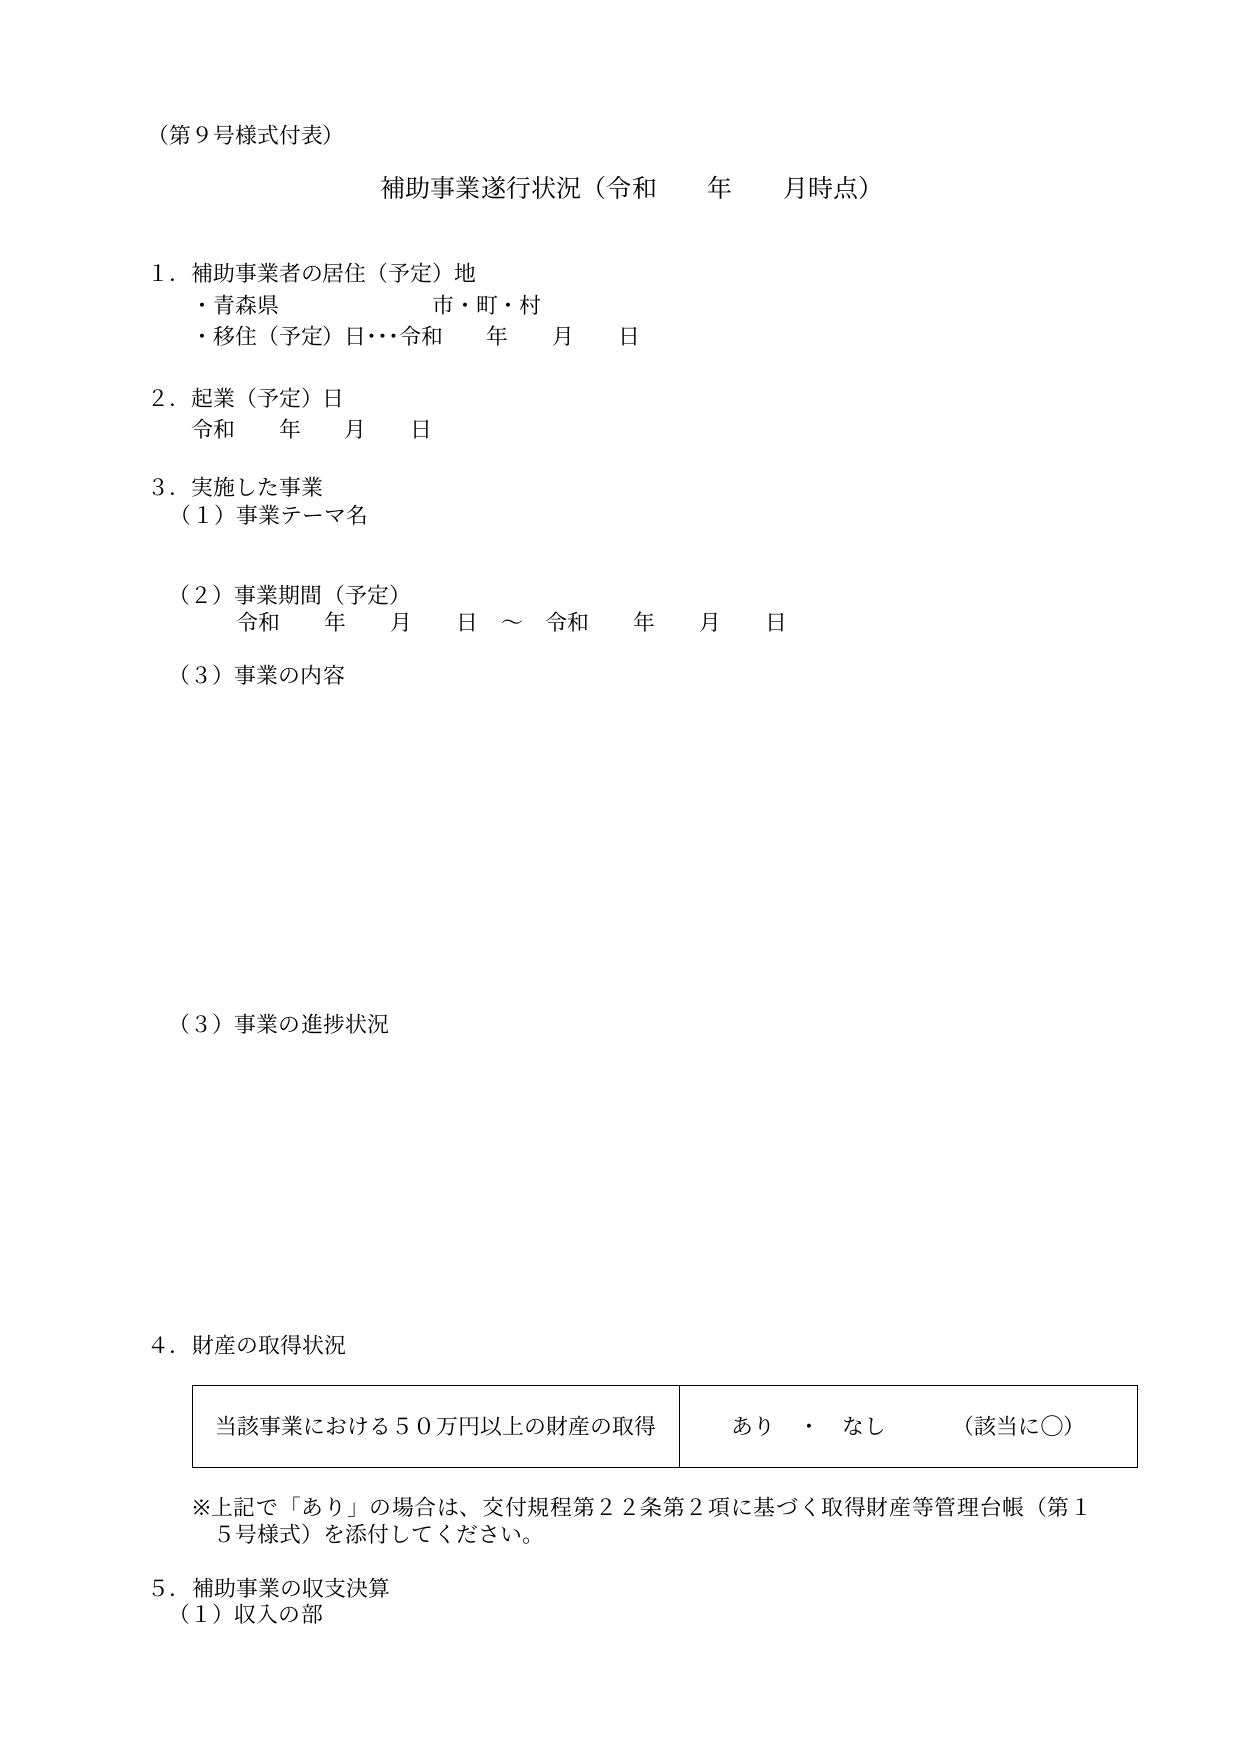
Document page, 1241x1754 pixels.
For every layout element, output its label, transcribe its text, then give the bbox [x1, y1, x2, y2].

text （１）事業テーマ名 [148, 502, 1092, 529]
text （３）事業の進捗状況 [148, 1011, 1092, 1037]
text １．補助事業者の居住（予定）地 [148, 257, 1092, 288]
text ３．実施した事業 [148, 471, 1092, 502]
text 補助事業遂行状況（令和 年 月時点） [148, 176, 1092, 203]
text 令和 年 月 日 [148, 412, 1092, 444]
text ５．補助事業の収支決算 [148, 1575, 1092, 1601]
table_header あり ・ なし （該当に◯） [680, 1386, 1137, 1467]
text （第９号様式付表） [148, 118, 1092, 149]
text （３）事業の内容 [148, 663, 1092, 689]
text ４．財産の取得状況 [148, 1332, 1092, 1359]
text ※上記で「あり」の場合は、交付規程第２２条第２項に基づく取得財産等管理台帳（第１５号様式）を添付してください。 [192, 1494, 1092, 1548]
text 令和 年 月 日 ～ 令和 年 月 日 [148, 609, 1092, 636]
text ・青森県 市・町・村 [148, 288, 1092, 319]
text ・移住（予定）日･･･令和 年 月 日 [148, 319, 1092, 351]
text （２）事業期間（予定） [148, 582, 1092, 609]
text ２．起業（予定）日 [148, 381, 1092, 412]
text （１）収入の部 [148, 1601, 1092, 1628]
table_header 当該事業における５０万円以上の財産の取得 [193, 1386, 679, 1467]
